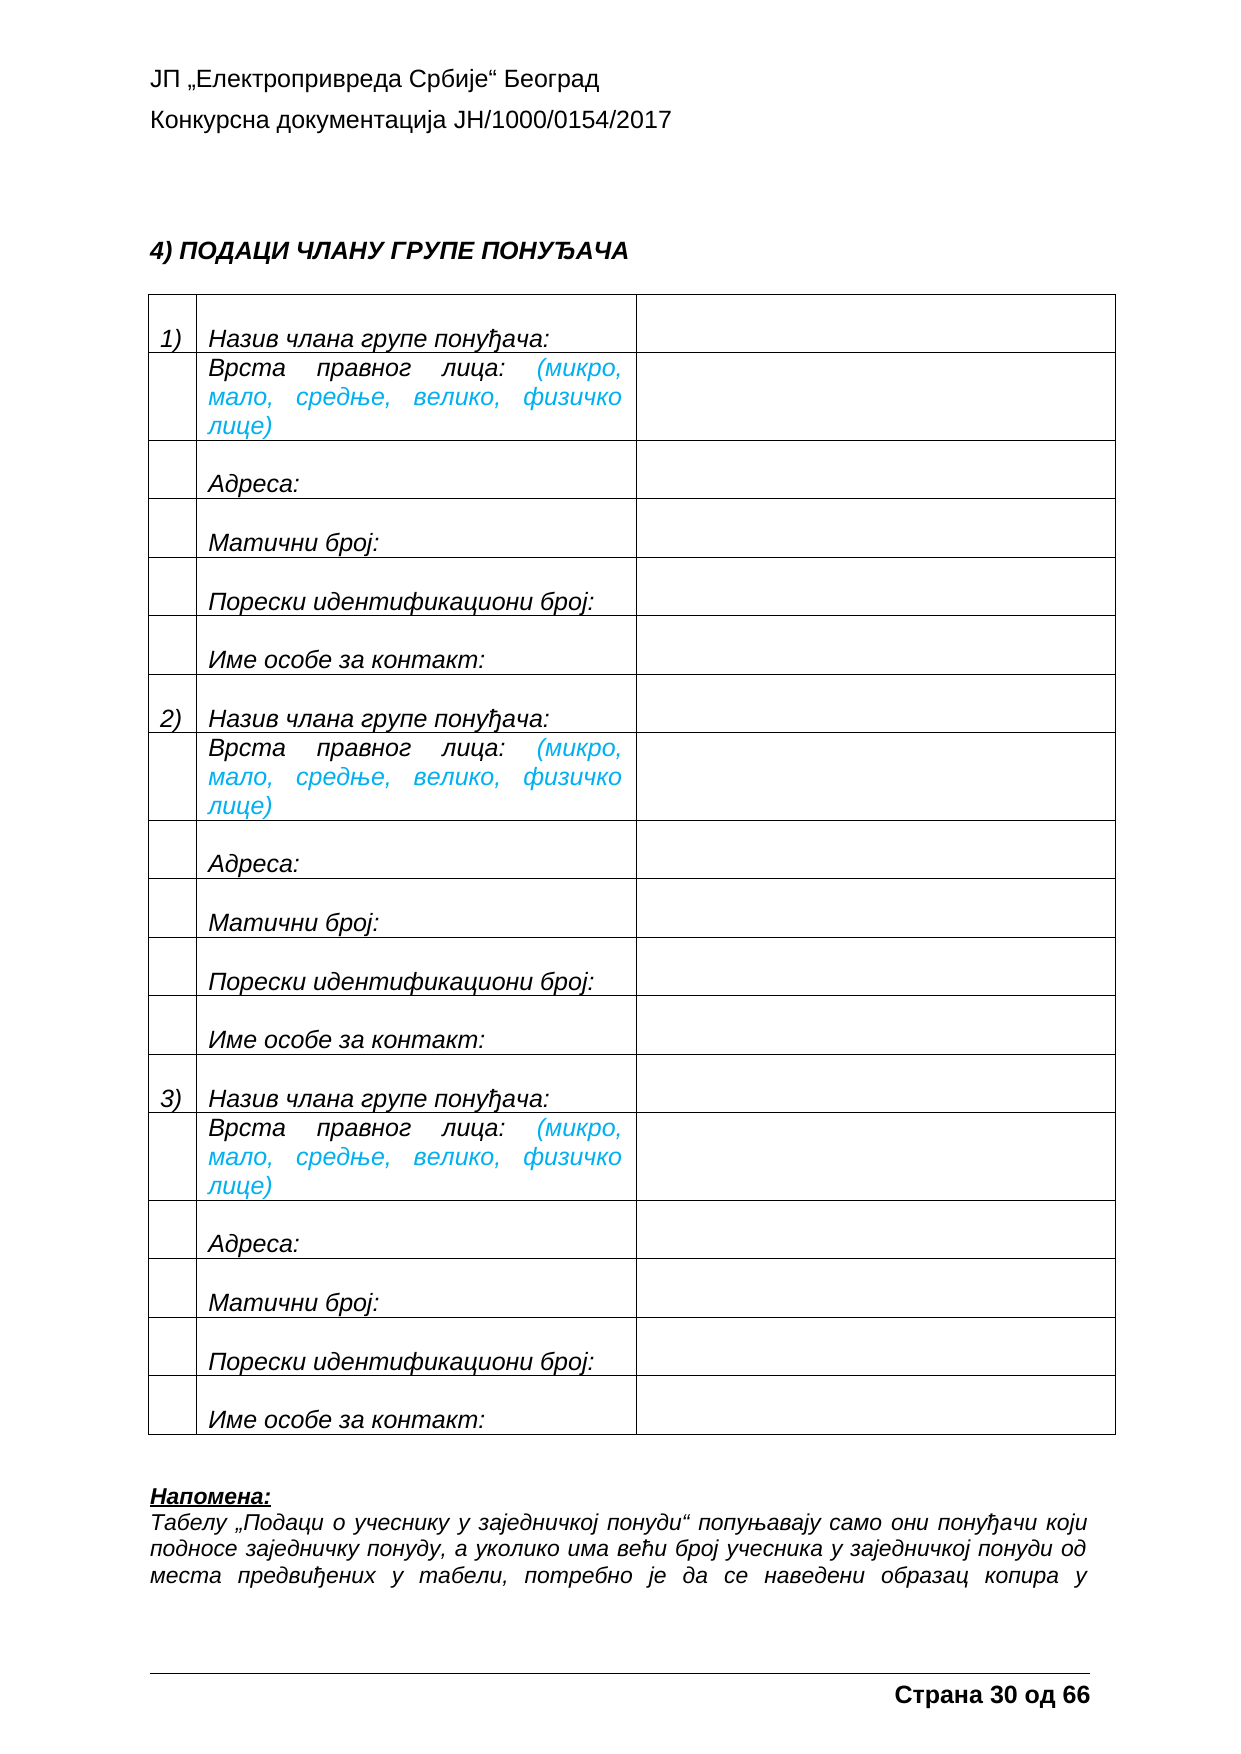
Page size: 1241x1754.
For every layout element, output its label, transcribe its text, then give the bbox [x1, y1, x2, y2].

table_cell [637, 441, 1115, 498]
text Напомена: [150, 1483, 1090, 1509]
table_cell Порески идентификациони број: [197, 558, 636, 615]
table_cell [637, 1055, 1115, 1112]
table_cell [637, 1376, 1115, 1434]
table_cell [637, 616, 1115, 674]
table_cell [149, 733, 196, 819]
table_cell [149, 1318, 196, 1375]
table_cell Врста правног лица: (микро, мало, средње, велико, физичко лице) [197, 733, 636, 819]
table_cell [149, 353, 196, 439]
table_cell [637, 733, 1115, 819]
table_cell [149, 1201, 196, 1258]
table_cell [637, 353, 1115, 439]
table_cell Врста правног лица: (микро, мало, средње, велико, физичко лице) [197, 1113, 636, 1199]
table_cell [637, 879, 1115, 937]
table_cell Назив члана групе понуђача: [197, 675, 636, 732]
table_cell [149, 996, 196, 1054]
table_cell Име особе за контакт: [197, 996, 636, 1054]
table_header [637, 295, 1115, 352]
table_cell Матични број: [197, 1259, 636, 1317]
table_cell [637, 558, 1115, 615]
table_cell [149, 616, 196, 674]
table_cell [637, 996, 1115, 1054]
table_cell [637, 499, 1115, 557]
table_cell [149, 1259, 196, 1317]
table_cell Порески идентификациони број: [197, 1318, 636, 1375]
table_cell [149, 441, 196, 498]
table_cell 3) [149, 1055, 196, 1112]
table_cell [149, 499, 196, 557]
table_cell Матични број: [197, 499, 636, 557]
table_cell [637, 1259, 1115, 1317]
table_cell [637, 1113, 1115, 1199]
table_cell 2) [149, 675, 196, 732]
table_cell [149, 1376, 196, 1434]
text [150, 1509, 1090, 1588]
table_cell Адреса: [197, 821, 636, 878]
table_cell [149, 821, 196, 878]
table_header 1) [149, 295, 196, 352]
table_cell Матични број: [197, 879, 636, 937]
text 4) ПОДАЦИ ЧЛАНУ ГРУПЕ ПОНУЂАЧА [150, 236, 1090, 265]
table_cell [637, 675, 1115, 732]
table_cell Врста правног лица: (микро, мало, средње, велико, физичко лице) [197, 353, 636, 439]
table_cell [149, 1113, 196, 1199]
table_cell Назив члана групе понуђача: [197, 1055, 636, 1112]
table_cell Адреса: [197, 1201, 636, 1258]
table_header Назив члана групе понуђача: [197, 295, 636, 352]
table_cell [149, 879, 196, 937]
table_cell [637, 1201, 1115, 1258]
table_cell [149, 558, 196, 615]
table_cell Адреса: [197, 441, 636, 498]
table_cell Име особе за контакт: [197, 616, 636, 674]
table_cell [637, 1318, 1115, 1375]
table_cell [637, 938, 1115, 995]
table_cell Име особе за контакт: [197, 1376, 636, 1434]
table_cell [149, 938, 196, 995]
table_cell Порески идентификациони број: [197, 938, 636, 995]
table_cell [637, 821, 1115, 878]
